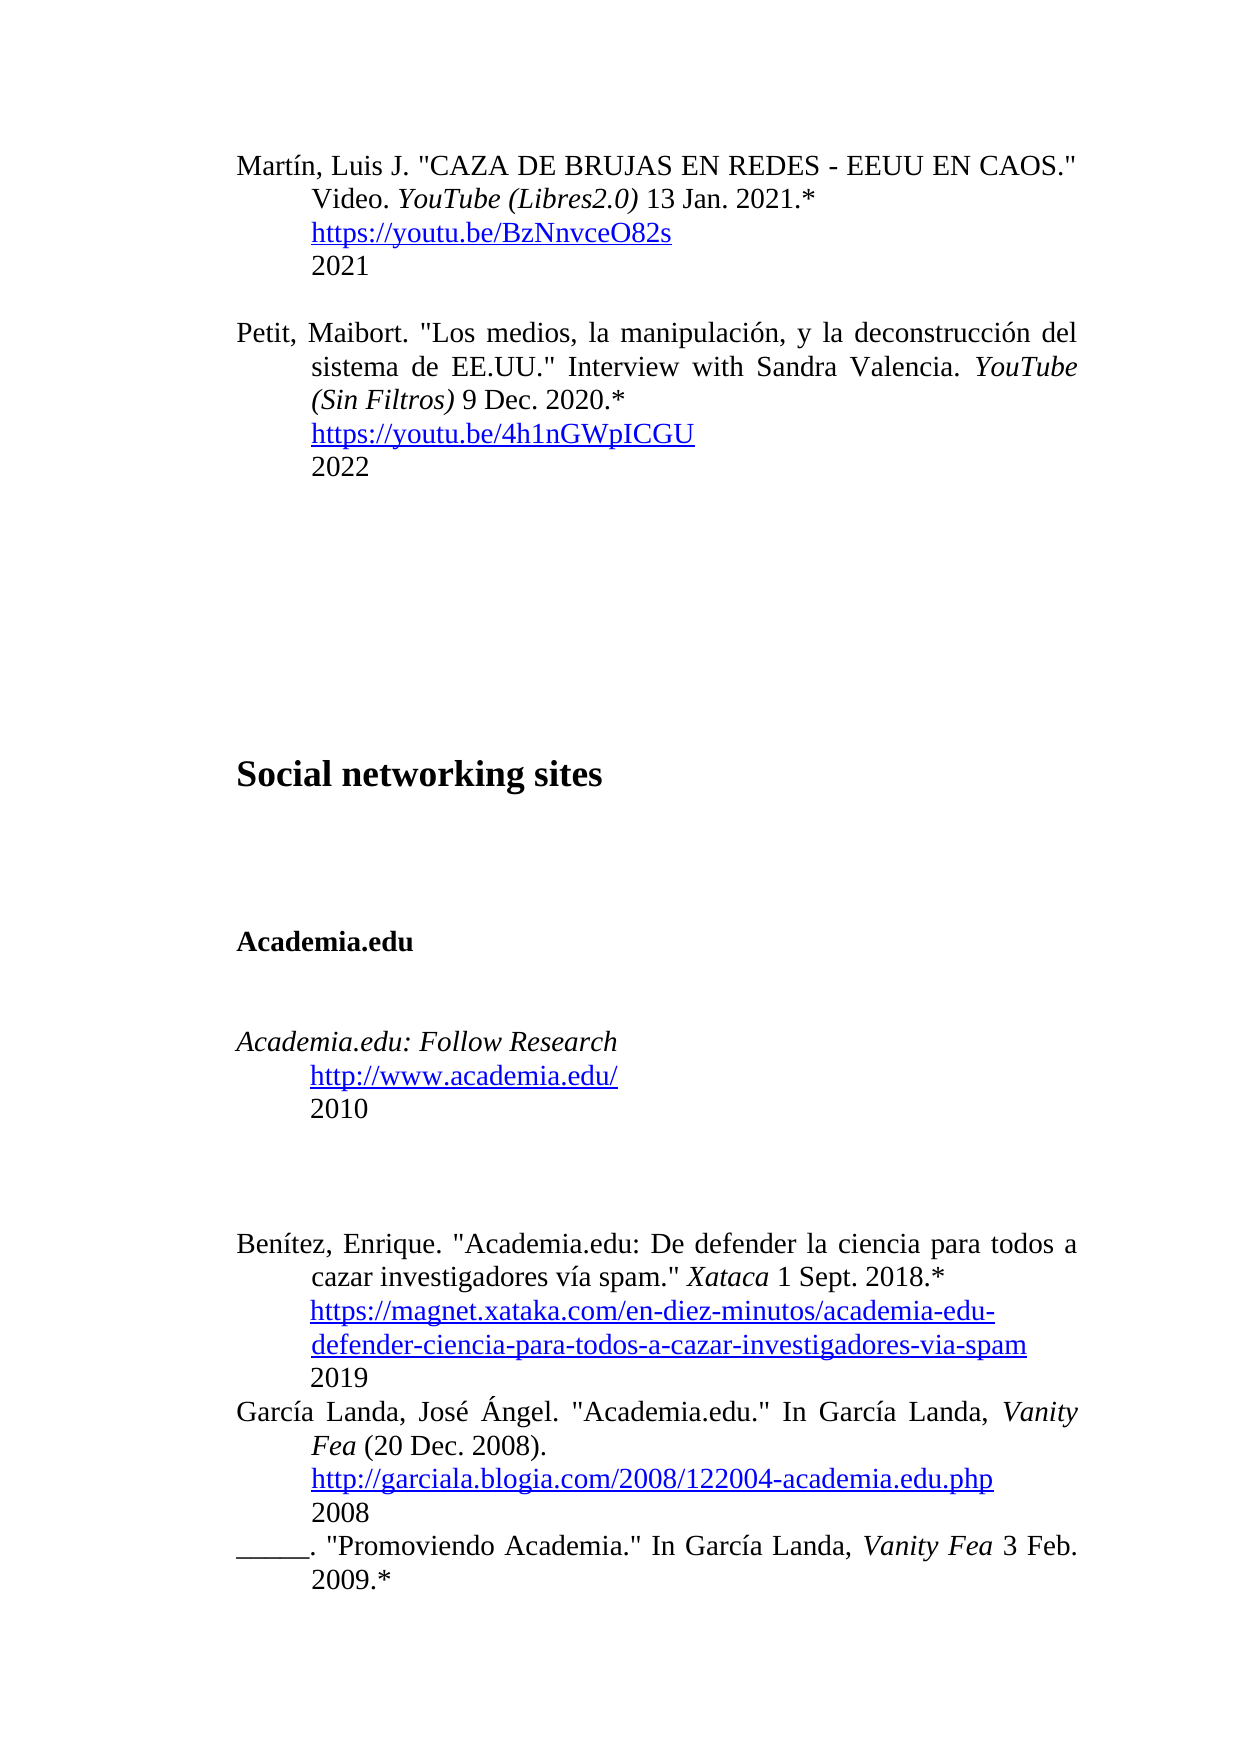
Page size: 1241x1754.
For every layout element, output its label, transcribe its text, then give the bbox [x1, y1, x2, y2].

text https://magnet.xataka.com/en-diez-minutos/academia-edu-defender-ciencia-para-todos-a-cazar-investigadores-via-spam [236, 1293, 1078, 1360]
text 2019 [236, 1361, 1078, 1394]
text Academia.edu [236, 924, 1078, 957]
text Martín, Luis J. "CAZA DE BRUJAS EN REDES - EEUU EN CAOS." Video. YouTube (Libres2.0) 13 Jan. 2021.* [236, 148, 1078, 215]
text Petit, Maibort. "Los medios, la manipulación, y la deconstrucción del sistema de EE.UU." Interview with Sandra Valencia. YouTube (Sin Filtros) 9 Dec. 2020.* [236, 315, 1078, 416]
text Academia.edu: Follow Research [236, 1024, 1078, 1058]
text _____. "Promoviendo Academia." In García Landa, Vanity Fea 3 Feb. 2009.* [236, 1528, 1078, 1596]
text Benítez, Enrique. "Academia.edu: De defender la ciencia para todos a cazar investigadores vía spam." Xataca 1 Sept. 2018.* [236, 1226, 1078, 1293]
text https://youtu.be/BzNnvceO82s [236, 215, 1078, 248]
text 2021 [236, 248, 1078, 282]
text https://youtu.be/4h1nGWpICGU [311, 416, 1078, 449]
text Social networking sites [236, 751, 1078, 794]
text 2008 [236, 1495, 1078, 1528]
text García Landa, José Ángel. "Academia.edu." In García Landa, Vanity Fea (20 Dec. 2008). [236, 1394, 1078, 1461]
text http://www.academia.edu/ [236, 1058, 1078, 1092]
text http://garciala.blogia.com/2008/122004-academia.edu.php [236, 1461, 1078, 1495]
text 2010 [236, 1092, 1078, 1125]
text 2022 [236, 449, 1078, 483]
